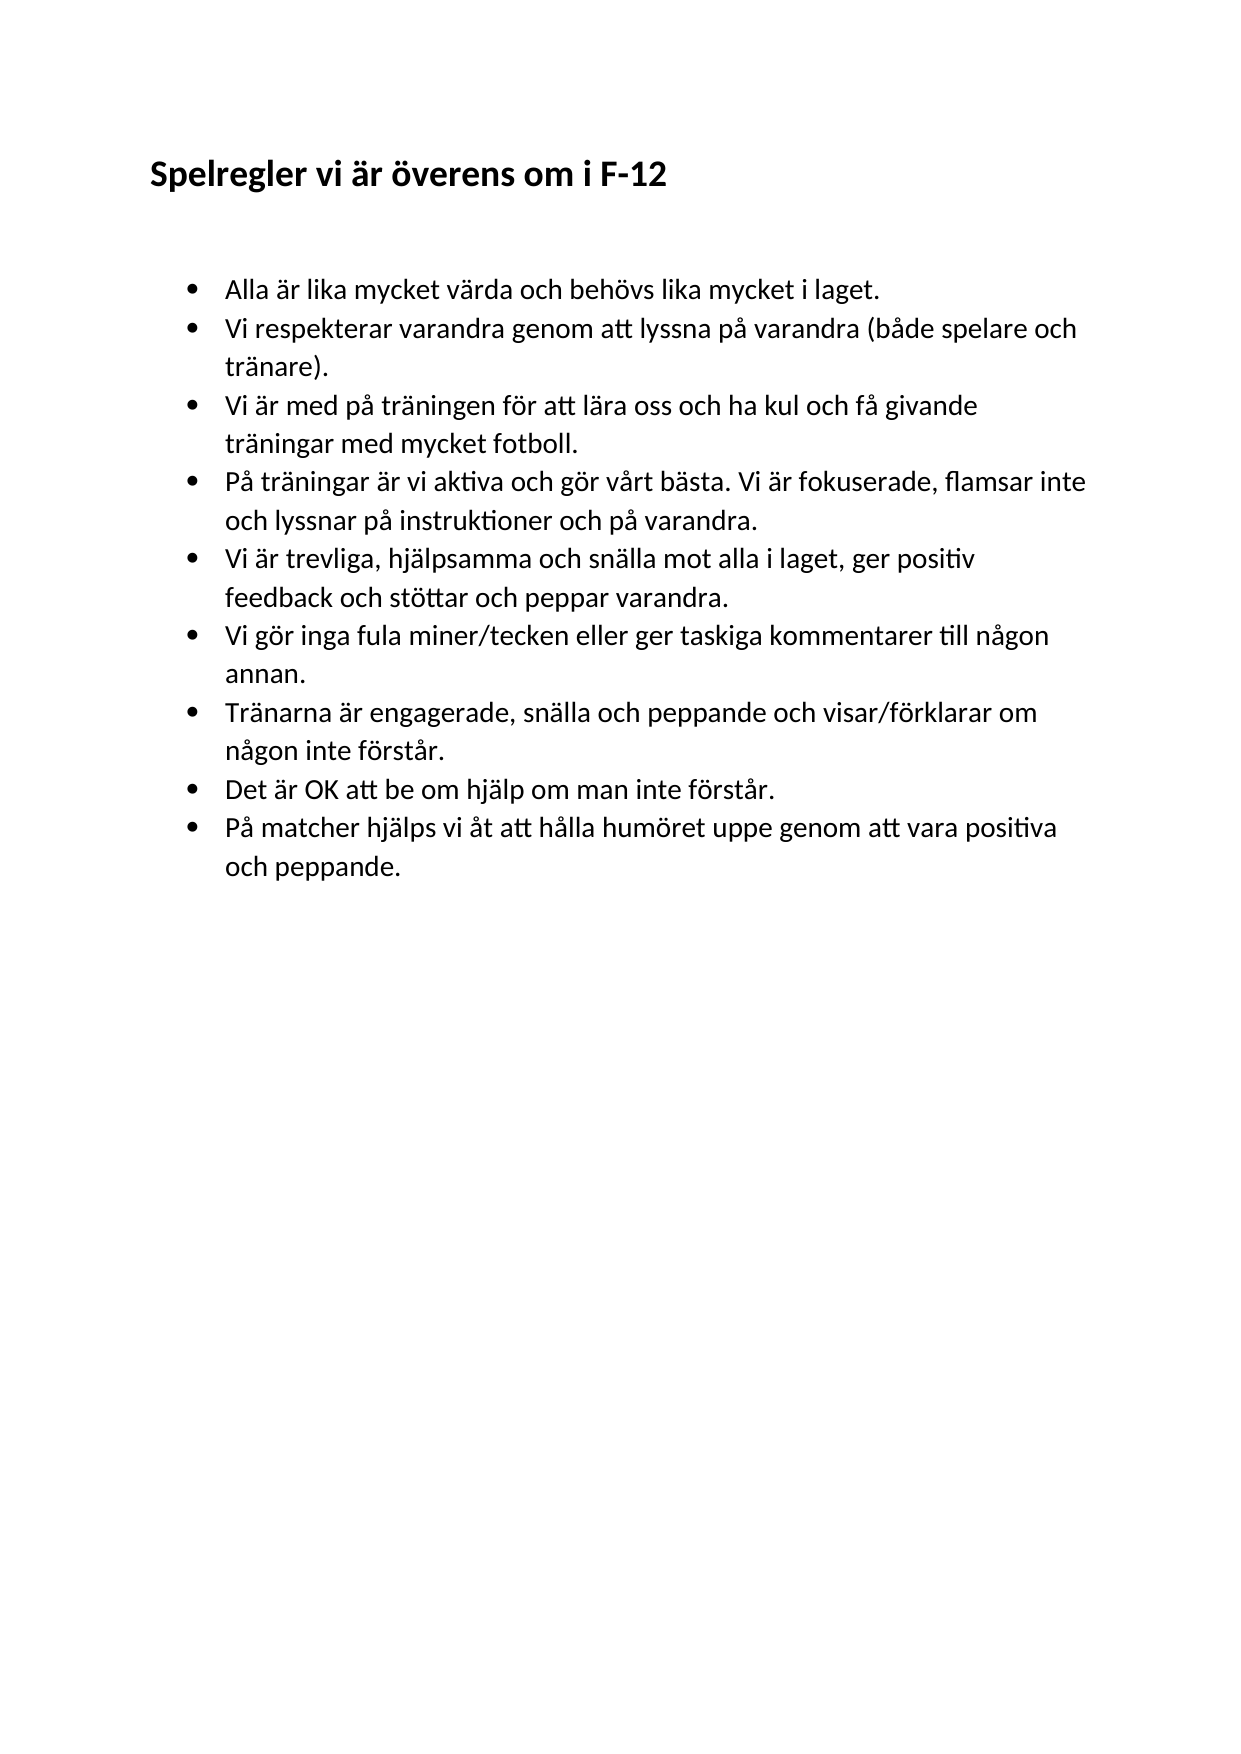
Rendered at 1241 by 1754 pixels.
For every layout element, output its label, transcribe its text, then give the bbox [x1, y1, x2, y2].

list Vi respekterar varandra genom att lyssna på varandra (både spelare och tränare). [187, 310, 1090, 384]
list Alla är lika mycket värda och behövs lika mycket i laget. [187, 271, 1090, 307]
list Vi är trevliga, hjälpsamma och snälla mot alla i laget, ger positiv feedback och stöttar och peppar varandra. [187, 540, 1090, 614]
list Det är OK att be om hjälp om man inte förstår. [187, 771, 1090, 807]
list Tränarna är engagerade, snälla och peppande och visar/förklarar om någon inte förstår. [187, 694, 1090, 768]
list På matcher hjälps vi åt att hålla humöret uppe genom att vara positiva och peppande. [187, 809, 1090, 883]
list På träningar är vi aktiva och gör vårt bästa. Vi är fokuserade, flamsar inte och lyssnar på instruktioner och på varandra. [187, 463, 1090, 537]
text Spelregler vi är överens om i F-12 [150, 150, 1090, 196]
list Vi är med på träningen för att lära oss och ha kul och få givande träningar med mycket fotboll. [187, 387, 1090, 461]
list Vi gör inga fula miner/tecken eller ger taskiga kommentarer till någon annan. [187, 617, 1090, 691]
